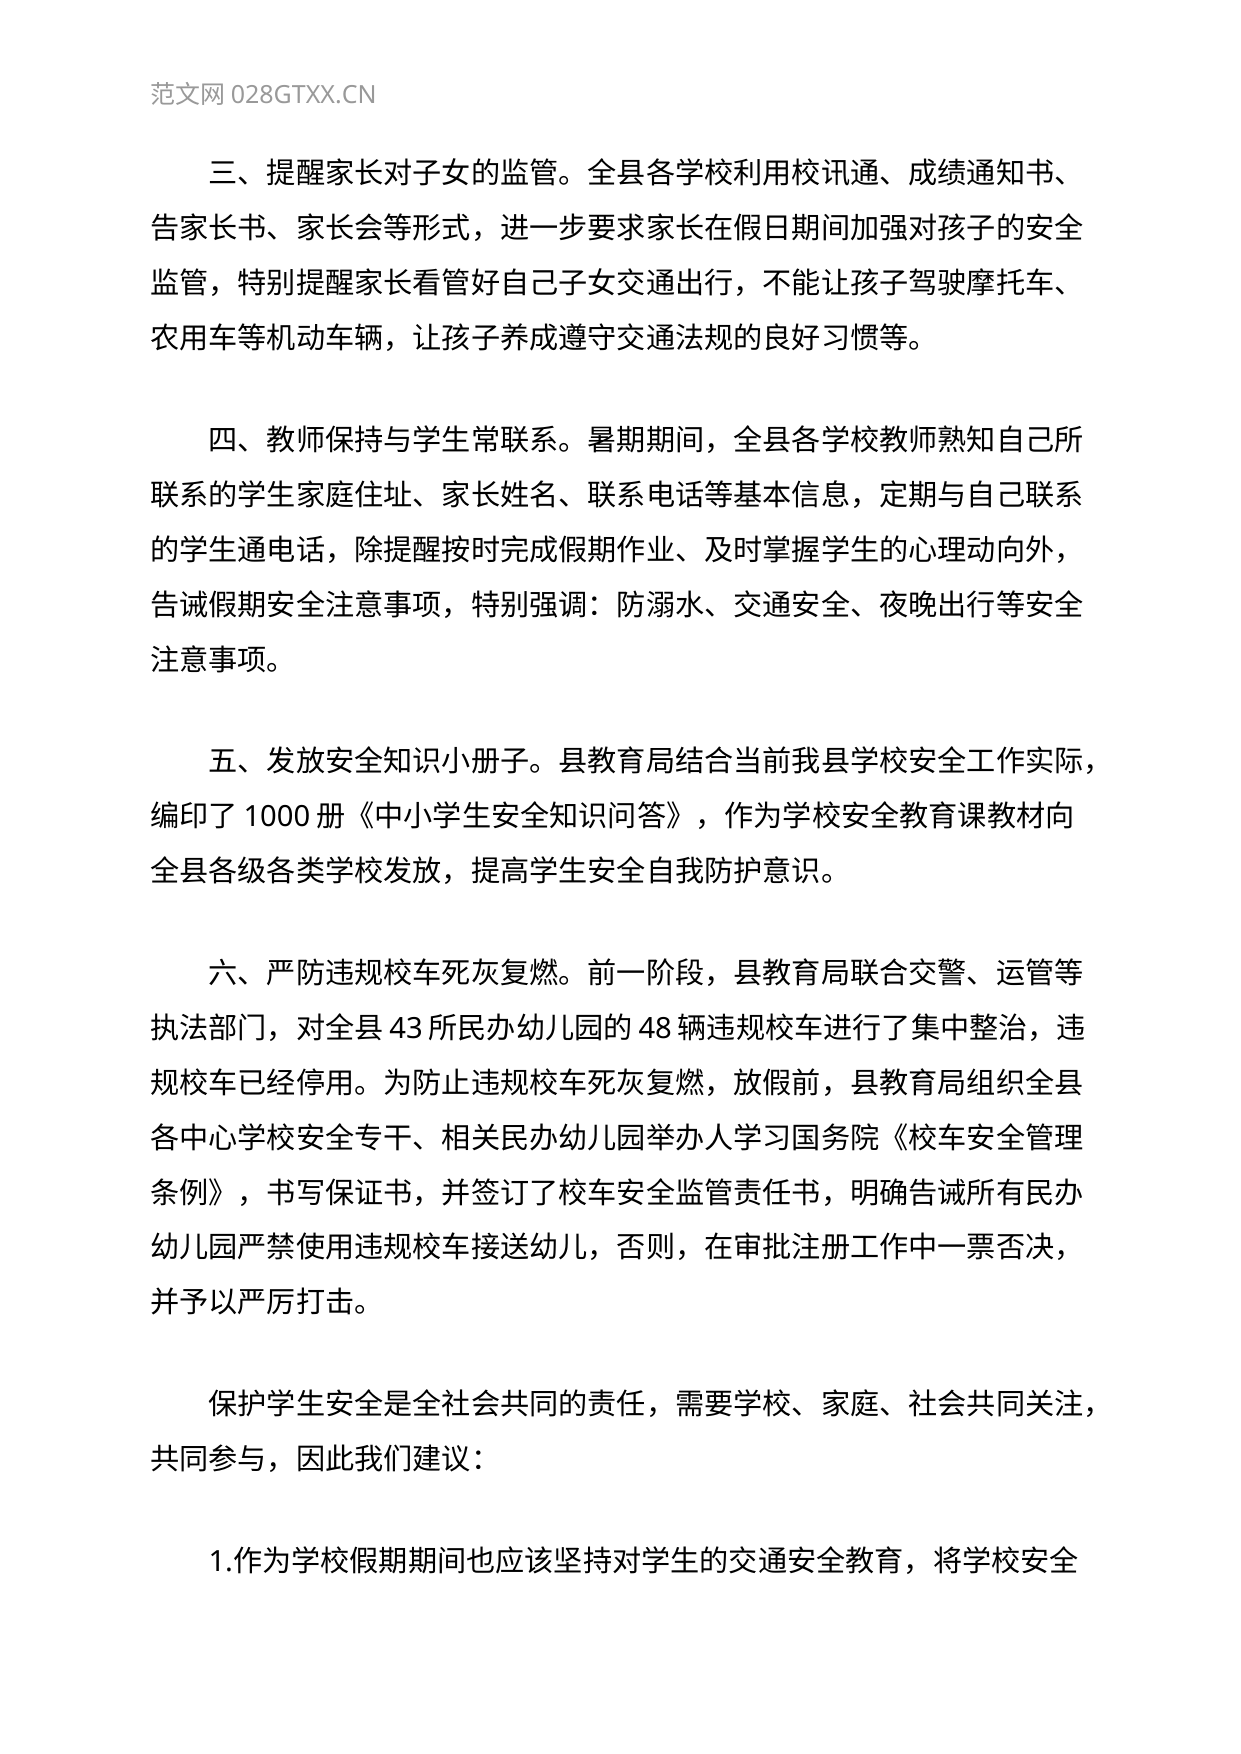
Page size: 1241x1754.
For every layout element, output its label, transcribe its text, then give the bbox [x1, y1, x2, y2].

text 六、严防违规校车死灰复燃。前一阶段，县教育局联合交警、运管等执法部门，对全县43所民办幼儿园的48辆违规校车进行了集中整治，违规校车已经停用。为防止违规校车死灰复燃，放假前，县教育局组织全县各中心学校安全专干、相关民办幼儿园举办人学习国务院《校车安全管理条例》，书写保证书，并签订了校车安全监管责任书，明确告诫所有民办幼儿园严禁使用违规校车接送幼儿，否则，在审批注册工作中一票否决，并予以严厉打击。 [150, 949, 1090, 1321]
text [150, 1537, 1090, 1580]
text 保护学生安全是全社会共同的责任，需要学校、家庭、社会共同关注，共同参与，因此我们建议： [150, 1381, 1090, 1478]
text 五、发放安全知识小册子。县教育局结合当前我县学校安全工作实际，编印了1000册《中小学生安全知识问答》，作为学校安全教育课教材向全县各级各类学校发放，提高学生安全自我防护意识。 [150, 738, 1090, 890]
text 三、提醒家长对子女的监管。全县各学校利用校讯通、成绩通知书、告家长书、家长会等形式，进一步要求家长在假日期间加强对孩子的安全监管，特别提醒家长看管好自己子女交通出行，不能让孩子驾驶摩托车、农用车等机动车辆，让孩子养成遵守交通法规的良好习惯等。 [150, 150, 1090, 357]
text 四、教师保持与学生常联系。暑期期间，全县各学校教师熟知自己所联系的学生家庭住址、家长姓名、联系电话等基本信息，定期与自己联系的学生通电话，除提醒按时完成假期作业、及时掌握学生的心理动向外，告诫假期安全注意事项，特别强调：防溺水、交通安全、夜晚出行等安全注意事项。 [150, 416, 1090, 678]
